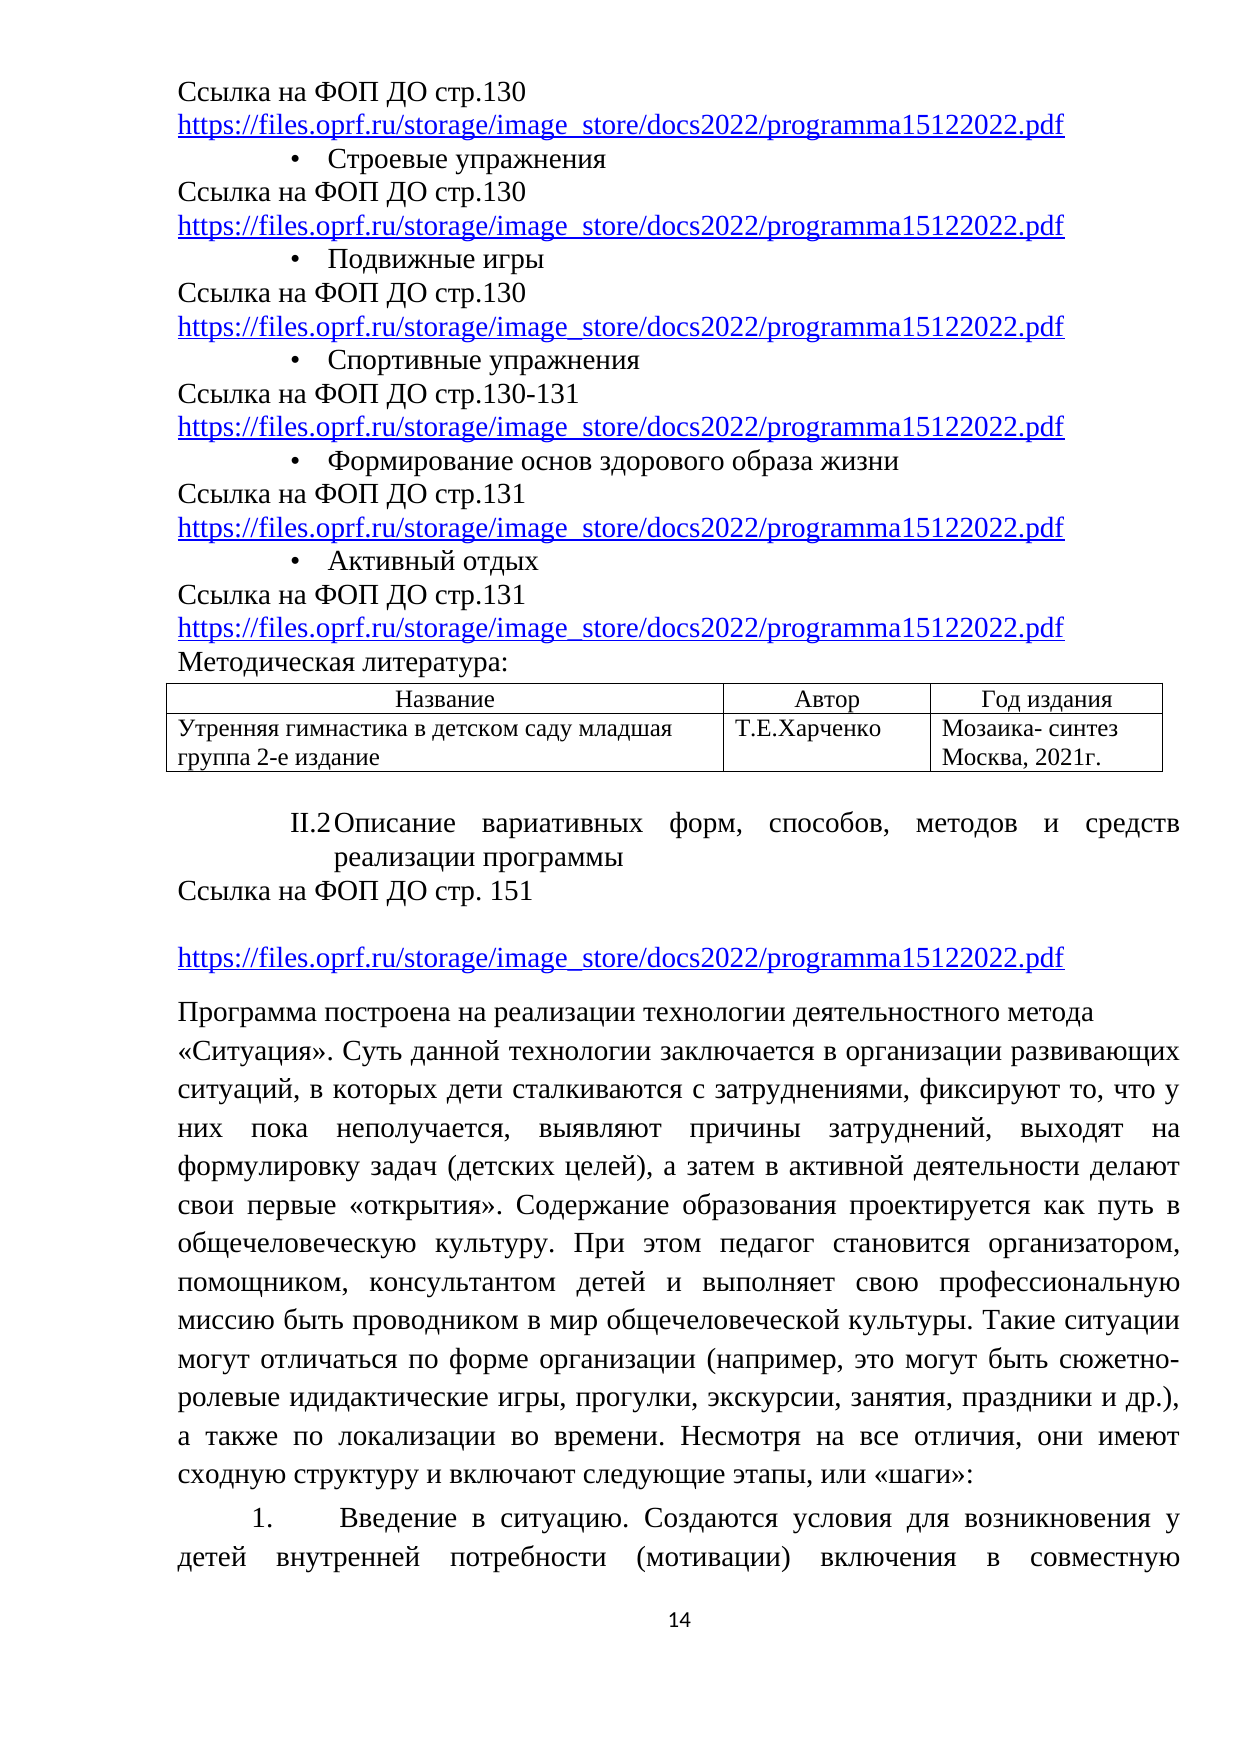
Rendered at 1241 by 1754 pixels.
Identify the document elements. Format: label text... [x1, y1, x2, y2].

text Ссылка на ФОП ДО стр.130 [177, 74, 1181, 107]
list Спортивные упражнения [290, 342, 1181, 376]
list Строевые упражнения [290, 141, 1181, 174]
text Методическая литература: [177, 644, 1181, 678]
table_cell Мозаика- синтез Москва, 2021г. [931, 714, 1162, 771]
text https://files.oprf.ru/storage/image_store/docs2022/programma15122022.pdf [177, 940, 1181, 973]
list Формирование основ здорового образа жизни [290, 443, 1181, 476]
text https://files.oprf.ru/storage/image_store/docs2022/programma15122022.pdf [177, 611, 1181, 644]
text Ссылка на ФОП ДО стр.131 [177, 577, 1181, 611]
list Активный отдых [290, 543, 1181, 577]
text «Ситуация». Суть данной технологии заключается в организации развивающих ситуаций, в которых дети сталкиваются с затруднениями, фиксируют то, что у них пока неполучается, выявляют причины затруднений, выходят на формулировку задач (детских целей), а затем в активной деятельности делают свои первые «открытия». Содержание образования проектируется как путь в общечеловеческую культуру. При этом педагог становится организатором, помощником, консультантом детей и выполняет свою профессиональную миссию быть проводником в мир общечеловеческой культуры. Такие ситуации могут отличаться по форме организации (например, это могут быть сюжетно-ролевые идидактические игры, прогулки, экскурсии, занятия, праздники и др.), а также по локализации во времени. Несмотря на все отличия, они имеют сходную структуру и включают следующие этапы, или «шаги»: [177, 1033, 1181, 1490]
text Ссылка на ФОП ДО стр.130 [177, 275, 1181, 309]
text Ссылка на ФОП ДО стр.131 [177, 476, 1181, 510]
list Подвижные игры [290, 242, 1181, 275]
table_cell Т.Е.Харченко [724, 714, 930, 771]
table_header Автор [724, 684, 930, 712]
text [177, 208, 1181, 242]
table_header Название [167, 684, 723, 712]
list Описание вариативных форм, способов, методов и средств реализации программы [290, 806, 1181, 873]
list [177, 1500, 1181, 1572]
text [177, 107, 1181, 141]
text Программа построена на реализации технологии деятельностного метода [177, 994, 1181, 1028]
list Ссылка на ФОП ДО стр. 151 [177, 873, 1181, 906]
text Ссылка на ФОП ДО стр.130 [177, 174, 1181, 208]
text Ссылка на ФОП ДО стр.130-131 [177, 376, 1181, 409]
text https://files.oprf.ru/storage/image_store/docs2022/programma15122022.pdf [177, 510, 1181, 543]
text https://files.oprf.ru/storage/image_store/docs2022/programma15122022.pdf [177, 409, 1181, 443]
text https://files.oprf.ru/storage/image_store/docs2022/programma15122022.pdf [177, 309, 1181, 342]
table_header Год издания [931, 684, 1162, 712]
table_cell Утренняя гимнастика в детском саду младшая группа 2-е издание [167, 714, 723, 771]
